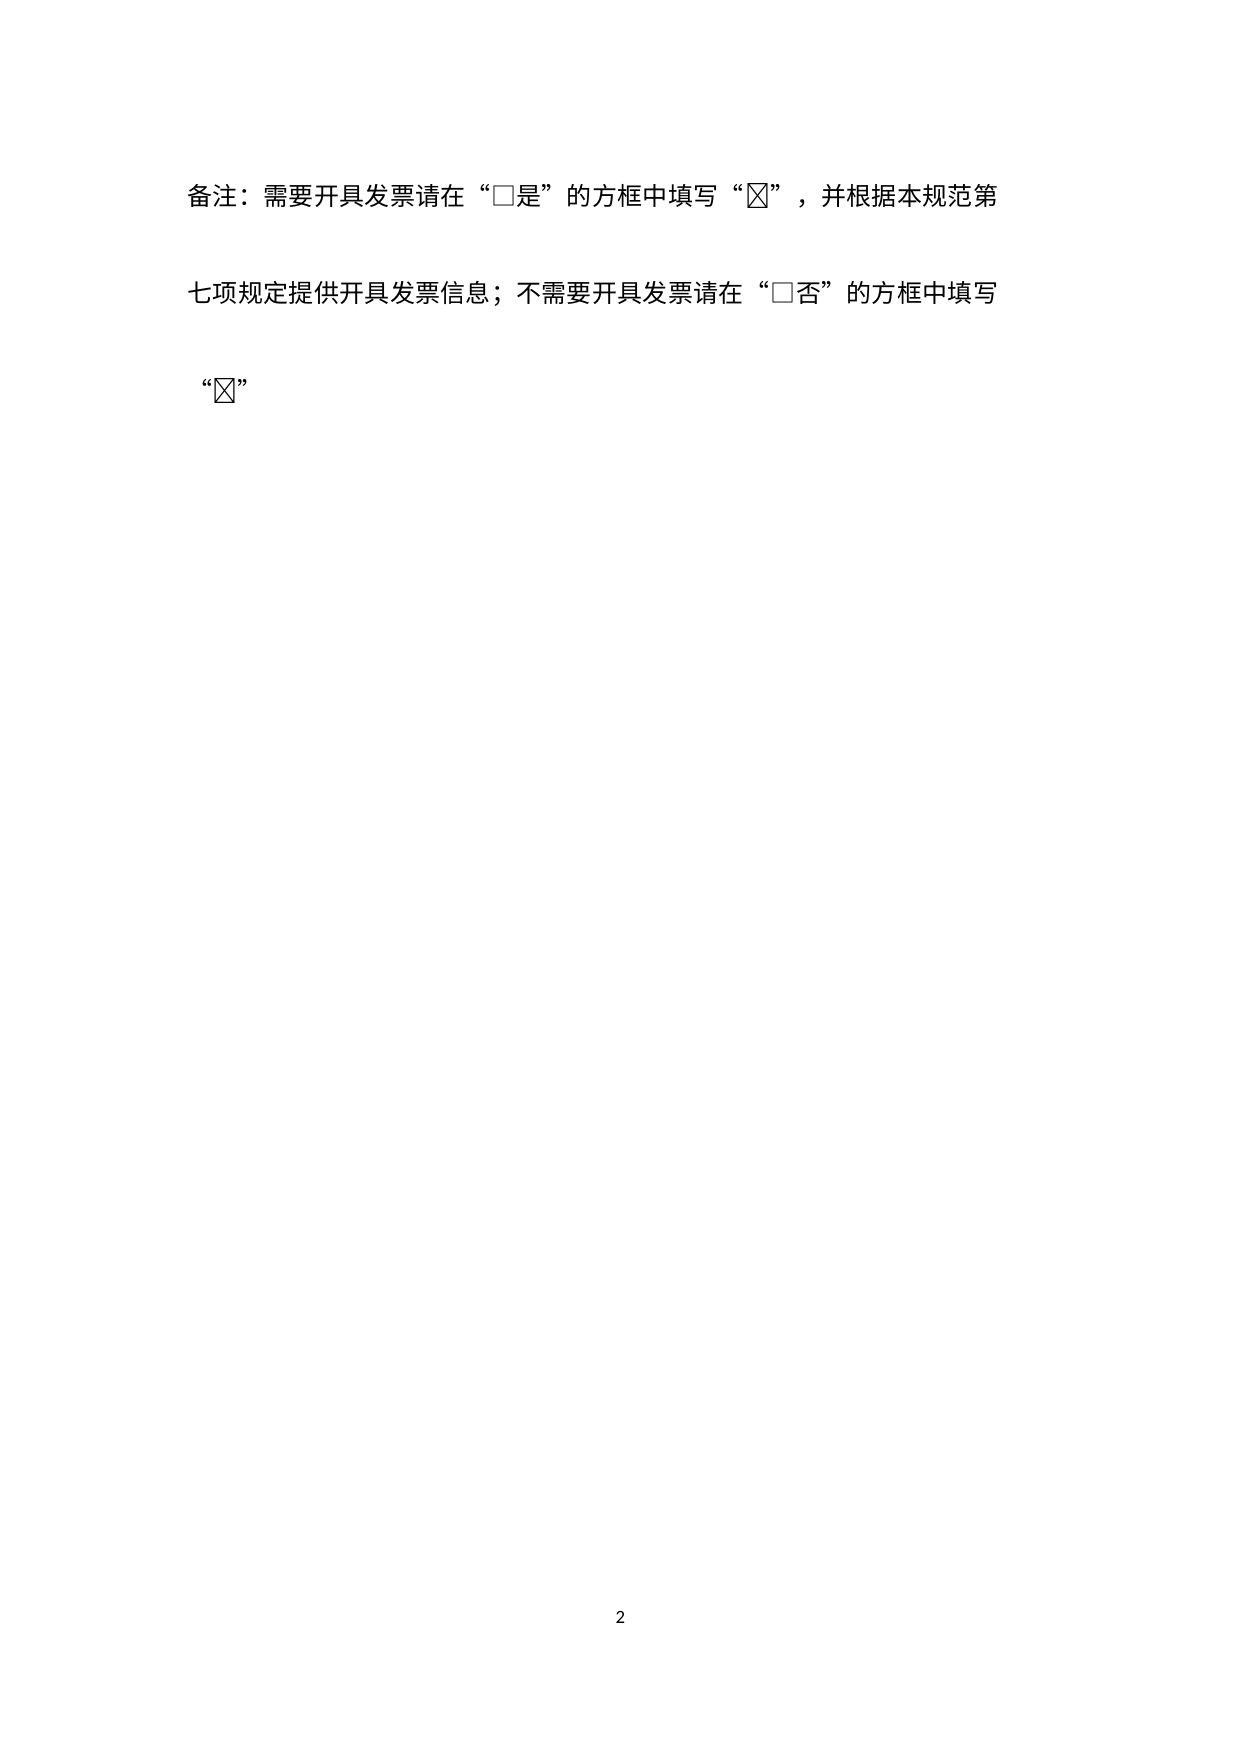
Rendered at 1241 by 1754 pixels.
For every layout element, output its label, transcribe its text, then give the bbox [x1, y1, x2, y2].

text 备注：需要开具发票请在“□是”的方框中填写“”，并根据本规范第七项规定提供开具发票信息；不需要开具发票请在“□否”的方框中填写“” [187, 162, 998, 422]
